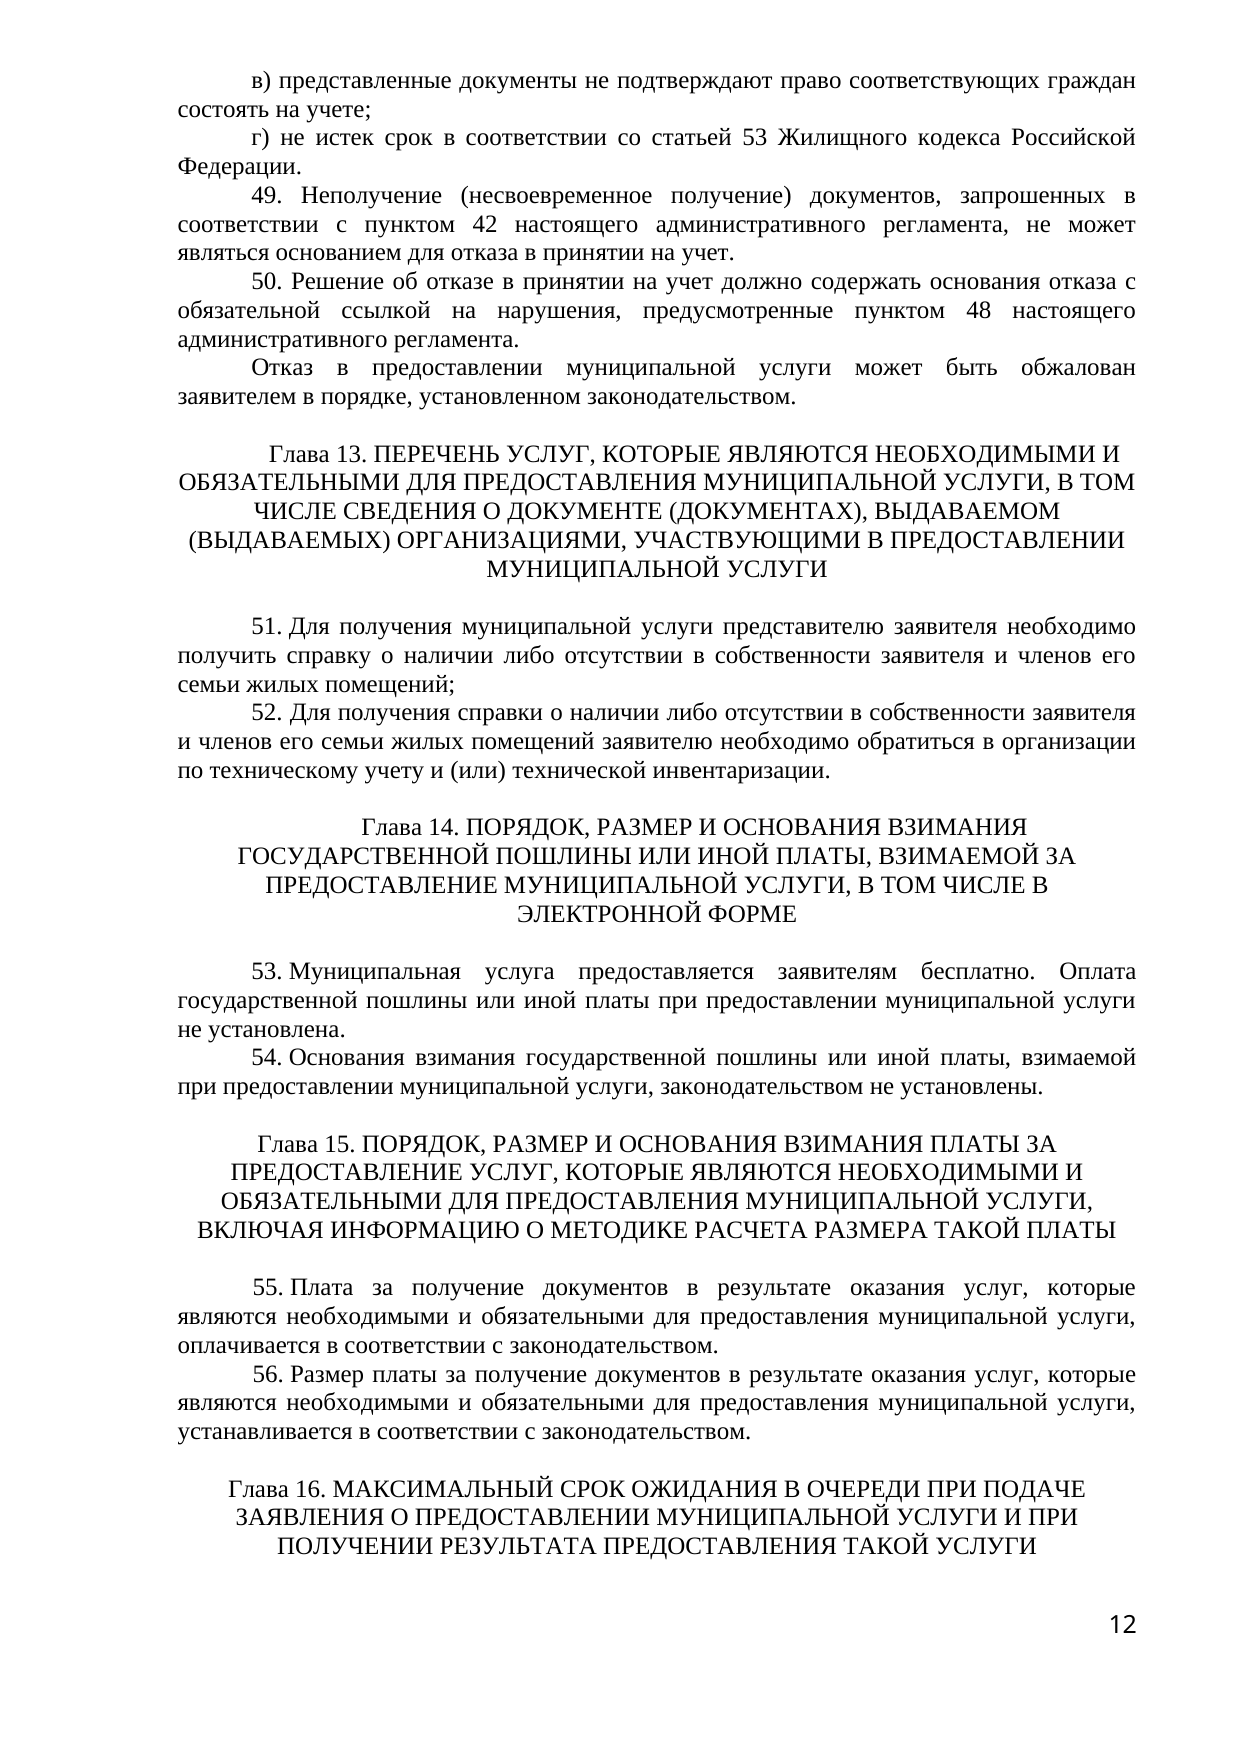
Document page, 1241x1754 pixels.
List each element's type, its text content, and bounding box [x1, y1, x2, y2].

text 52. Для получения справки о наличии либо отсутствии в собственности заявителя и членов его семьи жилых помещений заявителю необходимо обратиться в организации по техническому учету и (или) технической инвентаризации. [177, 697, 1137, 784]
text 55. Плата за получение документов в результате оказания услуг, которые являются необходимыми и обязательными для предоставления муниципальной услуги, оплачивается в соответствии с законодательством. [177, 1272, 1137, 1359]
text Глава 16. МАКСИМАЛЬНЫЙ СРОК ОЖИДАНИЯ В ОЧЕРЕДИ ПРИ ПОДАЧЕ ЗАЯВЛЕНИЯ О ПРЕДОСТАВЛЕНИИ МУНИЦИПАЛЬНОЙ УСЛУГИ И ПРИ ПОЛУЧЕНИИ РЕЗУЛЬТАТА ПРЕДОСТАВЛЕНИЯ ТАКОЙ УСЛУГИ [177, 1474, 1137, 1560]
text Отказ в предоставлении муниципальной услуги может быть обжалован заявителем в порядке, установленном законодательством. [177, 352, 1137, 410]
text 54. Основания взимания государственной пошлины или иной платы, взимаемой при предоставлении муниципальной услуги, законодательством не установлены. [177, 1042, 1137, 1100]
text 53. Муниципальная услуга предоставляется заявителям бесплатно. Оплата государственной пошлины или иной платы при предоставлении муниципальной услуги не установлена. [177, 956, 1137, 1042]
text Глава 15. ПОРЯДОК, РАЗМЕР И ОСНОВАНИЯ ВЗИМАНИЯ ПЛАТЫ ЗА ПРЕДОСТАВЛЕНИЕ УСЛУГ, КОТОРЫЕ ЯВЛЯЮТСЯ НЕОБХОДИМЫМИ И ОБЯЗАТЕЛЬНЫМИ ДЛЯ ПРЕДОСТАВЛЕНИЯ МУНИЦИПАЛЬНОЙ УСЛУГИ, ВКЛЮЧАЯ ИНФОРМАЦИЮ О МЕТОДИКЕ РАСЧЕТА РАЗМЕРА ТАКОЙ ПЛАТЫ [177, 1129, 1137, 1244]
text в) представленные документы не подтверждают право соответствующих граждан состоять на учете; [177, 65, 1137, 122]
text 49. Неполучение (несвоевременное получение) документов, запрошенных в соответствии с пунктом 42 настоящего административного регламента, не может являться основанием для отказа в принятии на учет. [177, 180, 1137, 266]
text Глава 13. ПЕРЕЧЕНЬ УСЛУГ, КОТОРЫЕ ЯВЛЯЮТСЯ НЕОБХОДИМЫМИ И ОБЯЗАТЕЛЬНЫМИ ДЛЯ ПРЕДОСТАВЛЕНИЯ МУНИЦИПАЛЬНОЙ УСЛУГИ, В ТОМ ЧИСЛЕ СВЕДЕНИЯ О ДОКУМЕНТЕ (ДОКУМЕНТАХ), ВЫДАВАЕМОМ (ВЫДАВАЕМЫХ) ОРГАНИЗАЦИЯМИ, УЧАСТВУЮЩИМИ В ПРЕДОСТАВЛЕНИИ МУНИЦИПАЛЬНОЙ УСЛУГИ [177, 439, 1137, 582]
text Глава 14. ПОРЯДОК, РАЗМЕР И ОСНОВАНИЯ ВЗИМАНИЯ ГОСУДАРСТВЕННОЙ ПОШЛИНЫ ИЛИ ИНОЙ ПЛАТЫ, ВЗИМАЕМОЙ ЗА ПРЕДОСТАВЛЕНИЕ МУНИЦИПАЛЬНОЙ УСЛУГИ, В ТОМ ЧИСЛЕ В ЭЛЕКТРОННОЙ ФОРМЕ [177, 812, 1137, 927]
text 56. Размер платы за получение документов в результате оказания услуг, которые являются необходимыми и обязательными для предоставления муниципальной услуги, устанавливается в соответствии с законодательством. [177, 1359, 1137, 1445]
text 51. Для получения муниципальной услуги представителю заявителя необходимо получить справку о наличии либо отсутствии в собственности заявителя и членов его семьи жилых помещений; [177, 611, 1137, 697]
text 50. Решение об отказе в принятии на учет должно содержать основания отказа с обязательной ссылкой на нарушения, предусмотренные пунктом 48 настоящего административного регламента. [177, 266, 1137, 352]
text г) не истек срок в соответствии со статьей 53 Жилищного кодекса Российской Федерации. [177, 122, 1137, 180]
